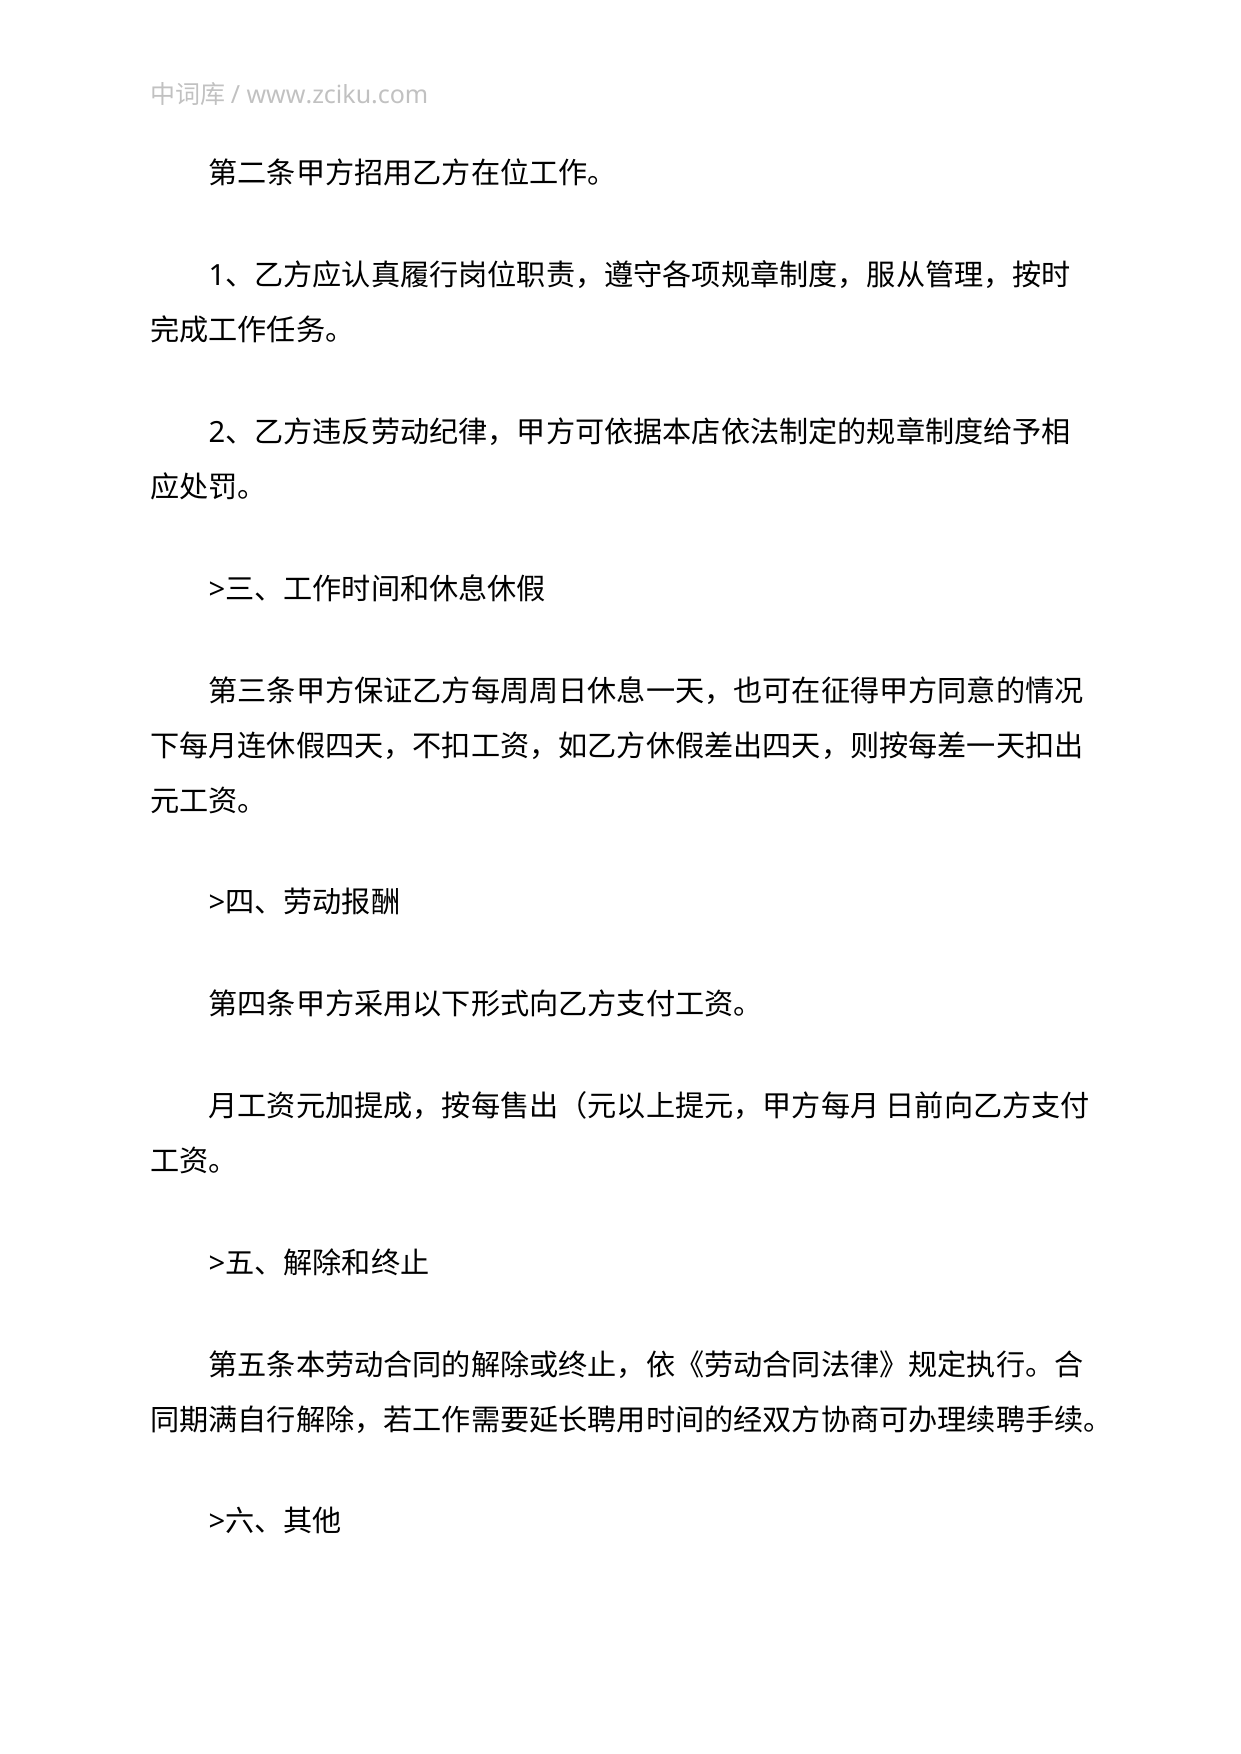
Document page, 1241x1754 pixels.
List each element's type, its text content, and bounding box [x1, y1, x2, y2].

text 第三条甲方保证乙方每周周日休息一天，也可在征得甲方同意的情况下每月连休假四天，不扣工资，如乙方休假差出四天，则按每差一天扣出元工资。 [150, 667, 1090, 819]
text >三、工作时间和休息休假 [150, 565, 1090, 608]
text 1、乙方应认真履行岗位职责，遵守各项规章制度，服从管理，按时完成工作任务。 [150, 252, 1090, 349]
text 第二条甲方招用乙方在位工作。 [150, 150, 1090, 192]
text >四、劳动报酬 [150, 879, 1090, 921]
text >六、其他 [150, 1498, 1090, 1540]
text 第五条本劳动合同的解除或终止，依《劳动合同法律》规定执行。合同期满自行解除，若工作需要延长聘用时间的经双方协商可办理续聘手续。 [150, 1341, 1090, 1438]
text >五、解除和终止 [150, 1239, 1090, 1282]
text 2、乙方违反劳动纪律，甲方可依据本店依法制定的规章制度给予相应处罚。 [150, 408, 1090, 506]
text 月工资元加提成，按每售出（元以上提元，甲方每月 日前向乙方支付工资。 [150, 1083, 1090, 1180]
text 第四条甲方采用以下形式向乙方支付工资。 [150, 981, 1090, 1023]
